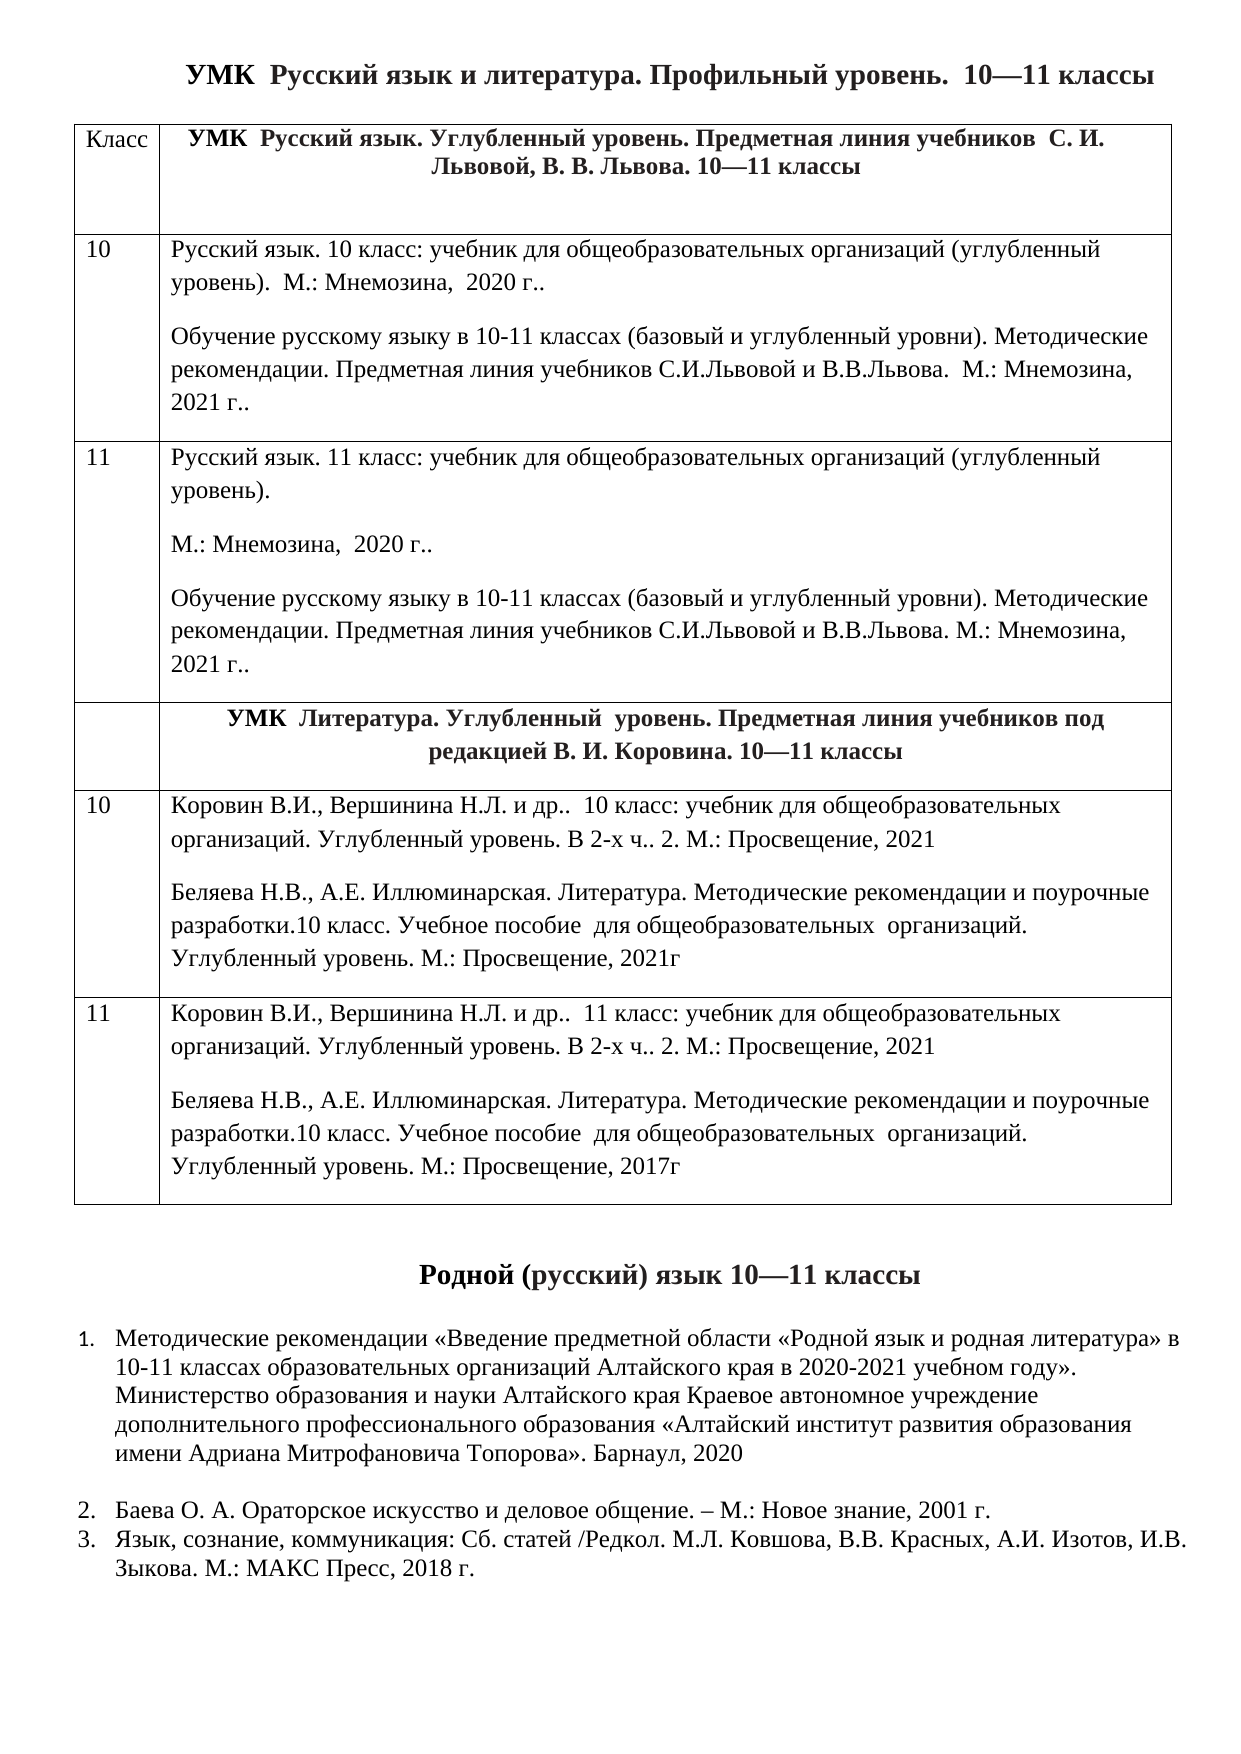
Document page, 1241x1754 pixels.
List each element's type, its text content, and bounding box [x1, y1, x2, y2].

table_header Класс [75, 125, 159, 233]
table_header УМК Русский язык. Углубленный уровень. Предметная линия учебников С. И. Львовой, В. В. Львова. 10—11 классы [160, 125, 1171, 233]
list Методические рекомендации «Введение предметной области «Родной язык и родная литература» в 10-11 классах образовательных организаций Алтайского края в 2020-2021 учебном году». Министерство образования и науки Алтайского края Краевое автономное учреждение дополнительного профессионального образования «Алтайский институт развития образования имени Адриана Митрофановича Топорова». Барнаул, 2020 [77, 1323, 1196, 1467]
list Язык, сознание, коммуникация: Сб. статей /Редкол. М.Л. Ковшова, В.В. Красных, А.И. Изотов, И.В. Зыкова. М.: МАКС Пресс, 2018 г. [77, 1524, 1196, 1582]
table_cell УМК Литература. Углубленный уровень. Предметная линия учебников под редакцией В. И. Коровина. 10—11 классы [160, 703, 1171, 789]
text Родной (русский) язык 10—11 классы [145, 1258, 1157, 1291]
table_cell 11 [75, 442, 159, 702]
table_cell Коровин В.И., Вершинина Н.Л. и др.. 11 класс: учебник для общеобразовательных организаций. Углубленный уровень. В 2-х ч.. 2. М.: Просвещение, 2021 Беляева Н.В., А.Е. Иллюминарская. Литература. Методические рекомендации и поурочные разработки.10 класс. Учебное пособие для общеобразовательных организаций. Углубленный уровень. М.: Просвещение, 2017г [160, 998, 1171, 1204]
table_cell [75, 703, 159, 789]
table_cell Русский язык. 10 класс: учебник для общеобразовательных организаций (углубленный уровень). М.: Мнемозина, 2020 г.. Обучение русскому языку в 10-11 классах (базовый и углубленный уровни). Методические рекомендации. Предметная линия учебников С.И.Львовой и В.В.Львова. М.: Мнемозина, 2021 г.. [160, 235, 1171, 441]
table_cell 11 [75, 998, 159, 1204]
table_cell 10 [75, 235, 159, 441]
table_cell Русский язык. 11 класс: учебник для общеобразовательных организаций (углубленный уровень). М.: Мнемозина, 2020 г.. Обучение русскому языку в 10-11 классах (базовый и углубленный уровни). Методические рекомендации. Предметная линия учебников С.И.Львовой и В.В.Львова. М.: Мнемозина, 2021 г.. [160, 442, 1171, 702]
text УМК Русский язык и литература. Профильный уровень. 10—11 классы [145, 59, 1157, 91]
table_cell 10 [75, 791, 159, 997]
list Баева О. А. Ораторское искусство и деловое общение. – М.: Новое знание, 2001 г. [77, 1496, 1196, 1524]
table_cell Коровин В.И., Вершинина Н.Л. и др.. 10 класс: учебник для общеобразовательных организаций. Углубленный уровень. В 2-х ч.. 2. М.: Просвещение, 2021 Беляева Н.В., А.Е. Иллюминарская. Литература. Методические рекомендации и поурочные разработки.10 класс. Учебное пособие для общеобразовательных организаций. Углубленный уровень. М.: Просвещение, 2021г [160, 791, 1171, 997]
